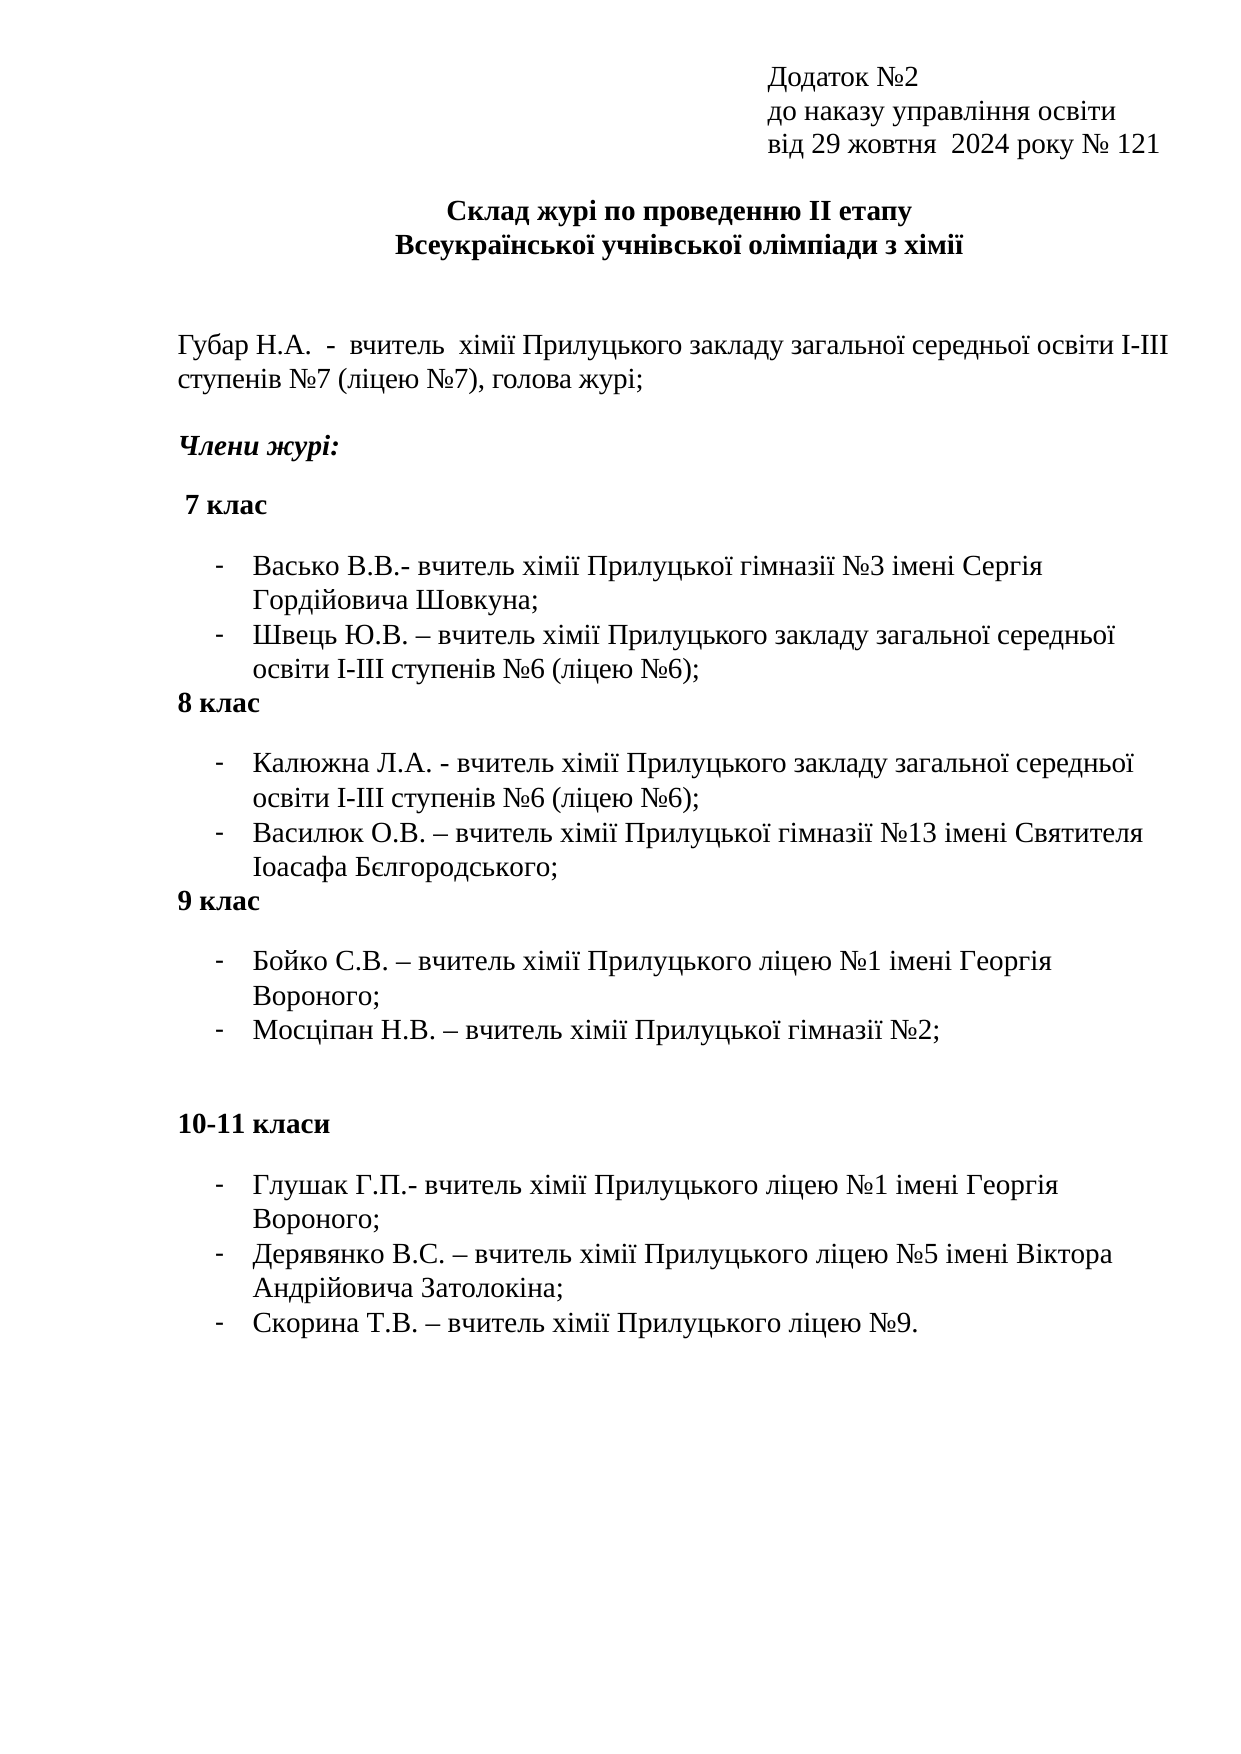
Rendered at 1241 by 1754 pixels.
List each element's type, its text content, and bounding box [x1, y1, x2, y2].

text 10-11 класи [177, 1106, 1181, 1140]
text Губар Н.А. - вчитель хімії Прилуцького закладу загальної середньої освіти І-ІІІ ступенів №7 (ліцею №7), голова журі; [177, 327, 1181, 394]
list Васько В.В.- вчитель хімії Прилуцької гімназії №3 імені Сергія Гордійовича Шовкуна; [215, 547, 1181, 616]
list Бойко С.В. – вчитель хімії Прилуцького ліцею №1 імені Георгія Вороного; [215, 942, 1181, 1011]
list Глушак Г.П.- вчитель хімії Прилуцького ліцею №1 імені Георгія Вороного; [215, 1166, 1181, 1235]
text Всеукраїнської учнівської олімпіади з хімії [177, 227, 1181, 260]
list Швець Ю.В. – вчитель хімії Прилуцького закладу загальної середньої освіти І-ІІІ ступенів №6 (ліцею №6); [215, 616, 1181, 685]
text від 29 жовтня 2024 року № 121 [767, 126, 1181, 160]
text Додаток №2 [767, 59, 1181, 93]
list Скорина Т.В. – вчитель хімії Прилуцького ліцею №9. [215, 1304, 1181, 1340]
text 7 клас [177, 487, 1181, 521]
list Василюк О.В. – вчитель хімії Прилуцької гімназії №13 імені Святителя Іоасафа Бєлгородського; [215, 814, 1181, 883]
list Калюжна Л.А. - вчитель хімії Прилуцького закладу загальної середньої освіти І-ІІІ ступенів №6 (ліцею №6); [215, 744, 1181, 814]
text 9 клас [177, 883, 1181, 916]
list Мосціпан Н.В. – вчитель хімії Прилуцької гімназії №2; [215, 1011, 1181, 1047]
text Члени журі: [177, 428, 1181, 462]
list Дерявянко В.С. – вчитель хімії Прилуцького ліцею №5 імені Віктора Андрійовича Затолокіна; [215, 1235, 1181, 1304]
text Склад журі по проведенню ІІ етапу [177, 193, 1181, 227]
text до наказу управління освіти [767, 93, 1181, 126]
text 8 клас [177, 685, 1181, 719]
